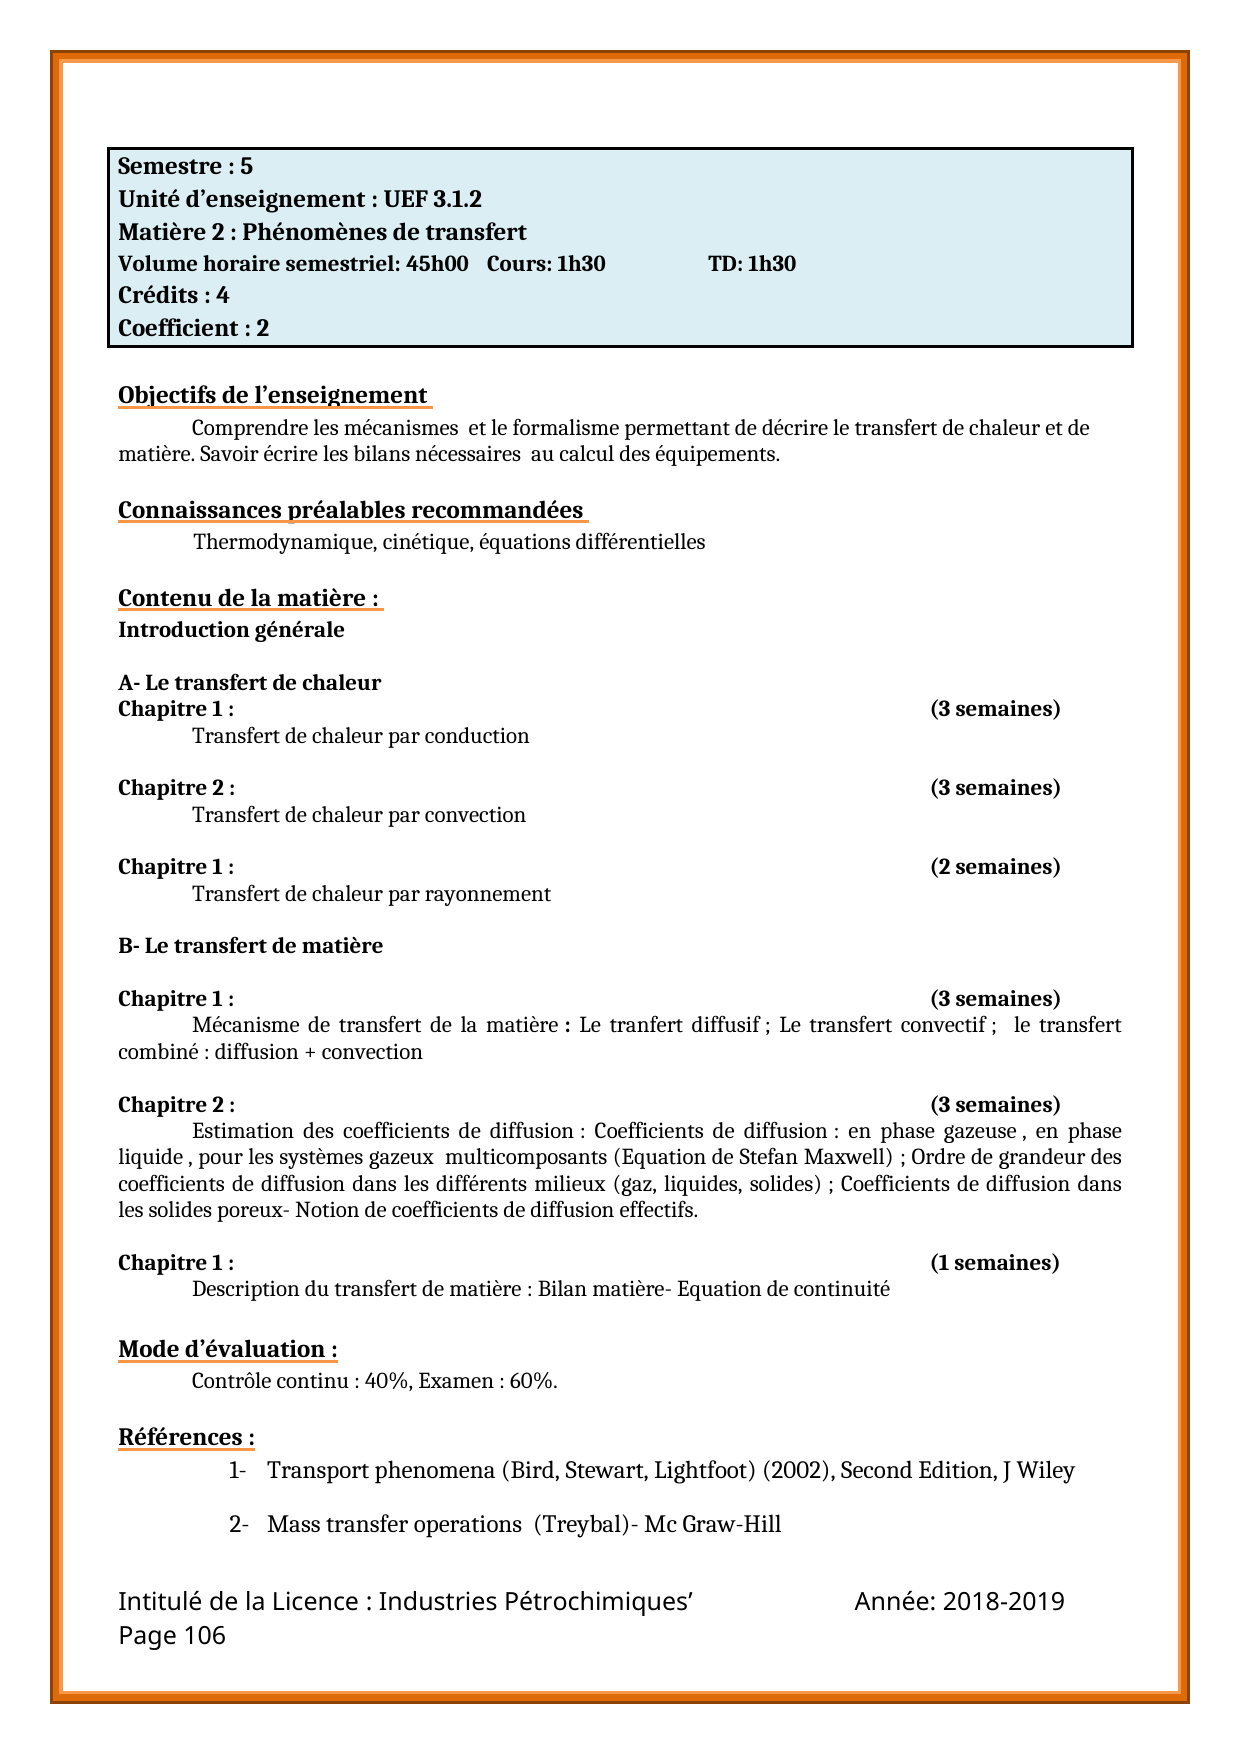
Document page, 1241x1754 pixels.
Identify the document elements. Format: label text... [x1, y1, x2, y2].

text Unité d’enseignement : UEF 3.1.2 [110, 180, 1131, 213]
text Description du transfert de matière : Bilan matière- Equation de continuité [118, 1276, 1122, 1302]
text Coefficient : 2 [110, 309, 1131, 345]
text Transfert de chaleur par rayonnement [118, 881, 1122, 907]
text Chapitre 2 : (3 semaines) [118, 1091, 1122, 1118]
text Thermodynamique, cinétique, équations différentielles [193, 529, 1122, 555]
text Contenu de la matière : [118, 584, 1122, 613]
text Connaissances préalables recommandées [118, 496, 1122, 524]
list Transport phenomena (Bird, Stewart, Lightfoot) (2002), Second Edition, J Wiley [229, 1456, 1093, 1485]
text Chapitre 1 : (1 semaines) [118, 1249, 1122, 1276]
text Objectifs de l’enseignement [118, 381, 1122, 410]
text Transfert de chaleur par conduction [118, 722, 1122, 749]
text Semestre : 5 [110, 150, 1131, 180]
text Chapitre 1 : (2 semaines) [118, 854, 1122, 881]
text Matière 2 : Phénomènes de transfert [110, 213, 1131, 246]
text B- Le transfert de matière [118, 933, 1122, 959]
text Références : [118, 1423, 1122, 1452]
text Comprendre les mécanismes et le formalisme permettant de décrire le transfert de chaleur et de matière. Savoir écrire les bilans nécessaires au calcul des équipements. [118, 414, 1122, 467]
text Mécanisme de transfert de la matière : Le tranfert diffusif ; Le transfert convectif ; le transfert combiné : diffusion + convection [118, 1012, 1122, 1065]
text Estimation des coefficients de diffusion : Coefficients de diffusion : en phase gazeuse , en phase liquide , pour les systèmes gazeux multicomposants (Equation de Stefan Maxwell) ; Ordre de grandeur des coefficients de diffusion dans les différents milieux (gaz, liquides, solides) ; Coefficients de diffusion dans les solides poreux- Notion de coefficients de diffusion effectifs. [118, 1118, 1122, 1223]
text Introduction générale [118, 617, 1122, 643]
text Chapitre 2 : (3 semaines) [118, 775, 1122, 801]
text Volume horaire semestriel: 45h00 Cours: 1h30 TD: 1h30 [110, 246, 1131, 276]
text Mode d’évaluation : [118, 1335, 1122, 1364]
text Transfert de chaleur par convection [118, 801, 1122, 828]
text Chapitre 1 : (3 semaines) [118, 696, 1122, 722]
text Contrôle continu : 40%, Examen : 60%. [118, 1368, 1122, 1394]
text A- Le transfert de chaleur [118, 670, 1122, 696]
text Chapitre 1 : (3 semaines) [118, 986, 1122, 1012]
text Crédits : 4 [110, 276, 1131, 309]
list Mass transfer operations (Treybal)- Mc Graw-Hill [229, 1510, 1093, 1539]
